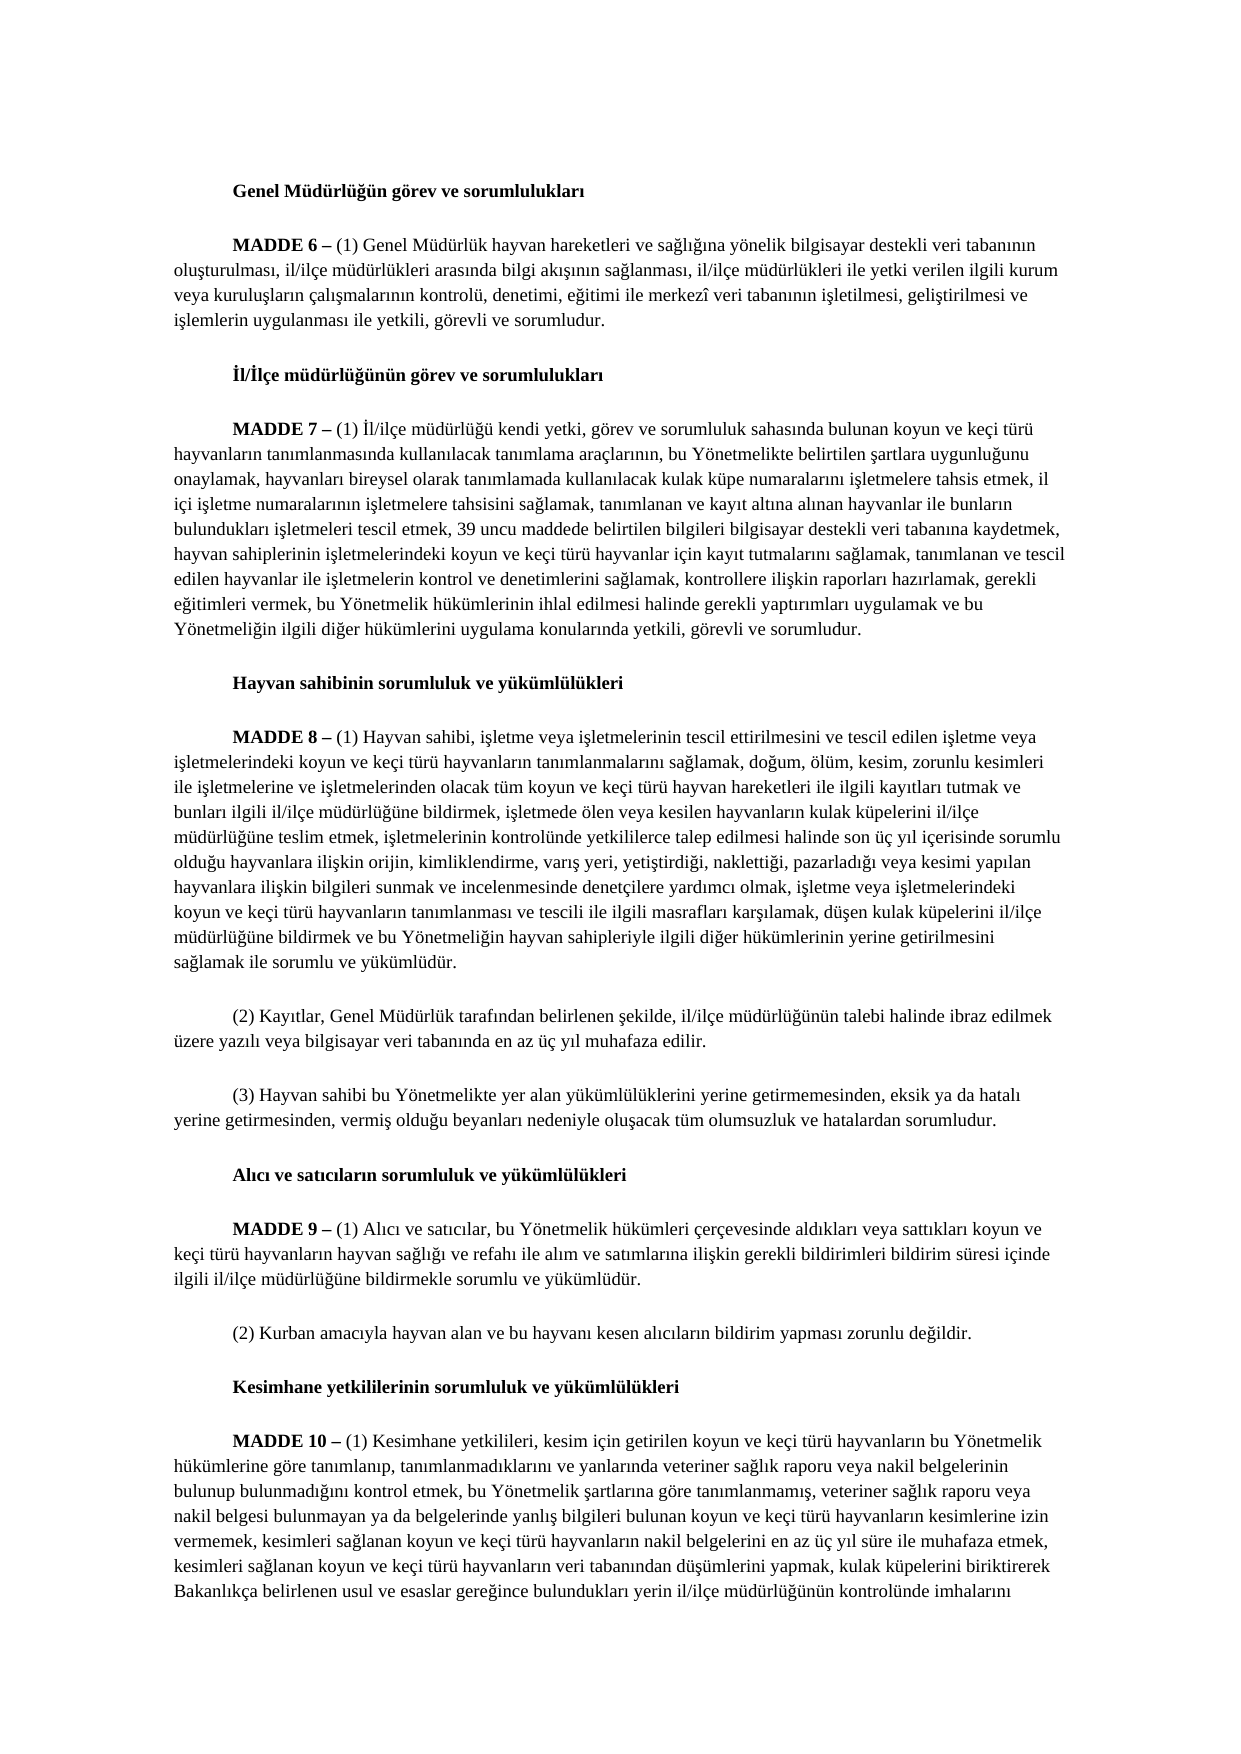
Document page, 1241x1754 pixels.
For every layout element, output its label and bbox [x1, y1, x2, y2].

table_header [146, 148, 1094, 1602]
